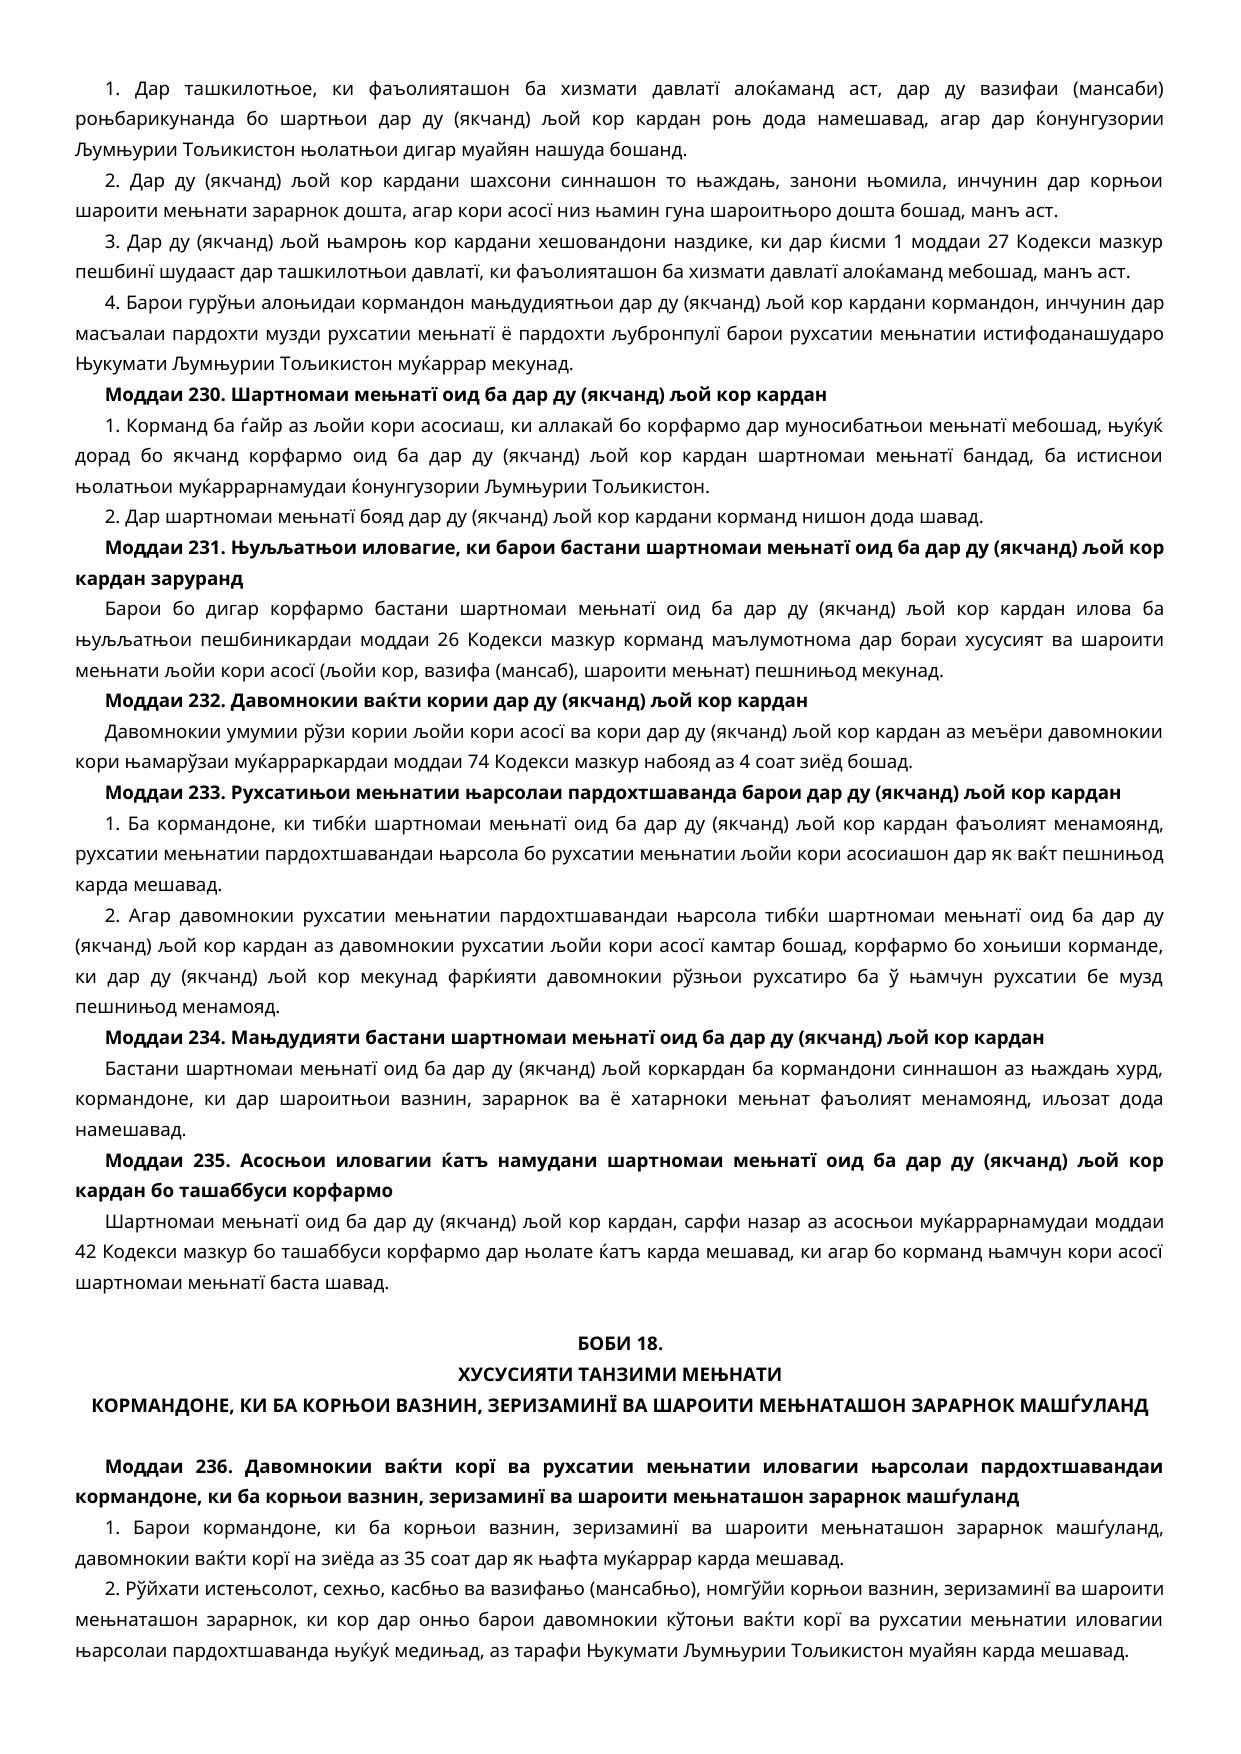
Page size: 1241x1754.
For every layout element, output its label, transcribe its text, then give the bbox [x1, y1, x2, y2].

text Шартномаи мењнатї оид ба дар ду (якчанд) љой кор кардан, сарфи назар аз асосњои муќаррарнамудаи моддаи 42 Кодекси мазкур бо ташаббуси корфармо дар њолате ќатъ карда мешавад, ки агар бо корманд њамчун кори асосї шартномаи мењнатї баста шавад. [75, 1208, 1165, 1295]
text Моддаи 232. Давомнокии ваќти кории дар ду (якчанд) љой кор кардан [75, 687, 1165, 713]
text КОРМАНДОНЕ, КИ БА КОРЊОИ ВАЗНИН, ЗЕРИЗАМИНЇ ВА ШАРОИТИ МЕЊНАТАШОН ЗАРАРНОК МАШЃУЛАНД [75, 1392, 1165, 1417]
text ХУСУСИЯТИ ТАНЗИМИ МЕЊНАТИ [75, 1361, 1165, 1387]
text 2. Дар шартномаи мењнатї бояд дар ду (якчанд) љой кор кардани корманд нишон дода шавад. [75, 504, 1165, 529]
text 1. Корманд ба ѓайр аз љойи кори асосиаш, ки аллакай бо корфармо дар муносибатњои мењнатї мебошад, њуќуќ дорад бо якчанд корфармо оид ба дар ду (якчанд) љой кор кардан шартномаи мењнатї бандад, ба истиснои њолатњои муќаррарнамудаи ќонунгузории Љумњурии Тољикистон. [75, 412, 1165, 499]
text Моддаи 234. Мањдудияти бастани шартномаи мењнатї оид ба дар ду (якчанд) љой кор кардан [75, 1024, 1165, 1050]
text БОБИ 18. [75, 1331, 1165, 1356]
text 4. Барои гурўњи алоњидаи кормандон мањдудиятњои дар ду (якчанд) љой кор кардани кормандон, инчунин дар масъалаи пардохти музди рухсатии мењнатї ё пардохти љубронпулї барои рухсатии мењнатии истифоданашударо Њукумати Љумњурии Тољикистон муќаррар мекунад. [75, 289, 1165, 376]
text 2. Дар ду (якчанд) љой кор кардани шахсони синнашон то њаждањ, занони њомила, инчунин дар корњои шароити мењнати зарарнок дошта, агар кори асосї низ њамин гуна шароитњоро дошта бошад, манъ аст. [75, 167, 1165, 223]
text 2. Агар давомнокии рухсатии мењнатии пардохтшавандаи њарсола тибќи шартномаи мењнатї оид ба дар ду (якчанд) љой кор кардан аз давомнокии рухсатии љойи кори асосї камтар бошад, корфармо бо хоњиши корманде, ки дар ду (якчанд) љой кор мекунад фарќияти давомнокии рўзњои рухсатиро ба ў њамчун рухсатии бе музд пешнињод менамояд. [75, 902, 1165, 1019]
text Моддаи 230. Шартномаи мењнатї оид ба дар ду (якчанд) љой кор кардан [75, 381, 1165, 407]
text 2. Рўйхати истењсолот, сехњо, касбњо ва вазифањо (мансабњо), номгўйи корњои вазнин, зеризаминї ва шароити мењнаташон зарарнок, ки кор дар онњо барои давомнокии кўтоњи ваќти корї ва рухсатии мењнатии иловагии њарсолаи пардохтшаванда њуќуќ медињад, аз тарафи Њукумати Љумњурии Тољикистон муайян карда мешавад. [75, 1576, 1165, 1662]
text 3. Дар ду (якчанд) љой њамроњ кор кардани хешовандони наздике, ки дар ќисми 1 моддаи 27 Кодекси мазкур пешбинї шудааст дар ташкилотњои давлатї, ки фаъолияташон ба хизмати давлатї алоќаманд мебошад, манъ аст. [75, 228, 1165, 284]
text Барои бо дигар корфармо бастани шартномаи мењнатї оид ба дар ду (якчанд) љой кор кардан илова ба њуљљатњои пешбиникардаи моддаи 26 Кодекси мазкур корманд маълумотнома дар бораи хусусият ва шароити мењнати љойи кори асосї (љойи кор, вазифа (мансаб), шароити мењнат) пешнињод мекунад. [75, 596, 1165, 682]
text Моддаи 231. Њуљљатњои иловагие, ки барои бастани шартномаи мењнатї оид ба дар ду (якчанд) љой кор кардан заруранд [75, 534, 1165, 591]
text 1. Ба кормандоне, ки тибќи шартномаи мењнатї оид ба дар ду (якчанд) љой кор кардан фаъолият менамоянд, рухсатии мењнатии пардохтшавандаи њарсола бо рухсатии мењнатии љойи кори асосиашон дар як ваќт пешнињод карда мешавад. [75, 810, 1165, 897]
text Бастани шартномаи мењнатї оид ба дар ду (якчанд) љой коркардан ба кормандони синнашон аз њаждањ хурд, кормандоне, ки дар шароитњои вазнин, зарарнок ва ё хатарноки мењнат фаъолият менамоянд, иљозат дода намешавад. [75, 1055, 1165, 1142]
text Давомнокии умумии рўзи кории љойи кори асосї ва кори дар ду (якчанд) љой кор кардан аз меъёри давомнокии кори њамарўзаи муќарраркардаи моддаи 74 Кодекси мазкур набояд аз 4 соат зиёд бошад. [75, 718, 1165, 774]
text Моддаи 235. Асосњои иловагии ќатъ намудани шартномаи мењнатї оид ба дар ду (якчанд) љой кор кардан бо ташаббуси корфармо [75, 1147, 1165, 1203]
text 1. Дар ташкилотњое, ки фаъолияташон ба хизмати давлатї алоќаманд аст, дар ду вазифаи (мансаби) роњбарикунанда бо шартњои дар ду (якчанд) љой кор кардан роњ дода намешавад, агар дар ќонунгузории Љумњурии Тољикистон њолатњои дигар муайян нашуда бошанд. [75, 75, 1165, 162]
text Моддаи 236. Давомнокии ваќти корї ва рухсатии мењнатии иловагии њарсолаи пардохтшавандаи кормандоне, ки ба корњои вазнин, зеризаминї ва шароити мењнаташон зарарнок машѓуланд [75, 1453, 1165, 1509]
text Моддаи 233. Рухсатињои мењнатии њарсолаи пардохтшаванда барои дар ду (якчанд) љой кор кардан [75, 779, 1165, 805]
text 1. Барои кормандоне, ки ба корњои вазнин, зеризаминї ва шароити мењнаташон зарарнок машѓуланд, давомнокии ваќти корї на зиёда аз 35 соат дар як њафта муќаррар карда мешавад. [75, 1514, 1165, 1571]
